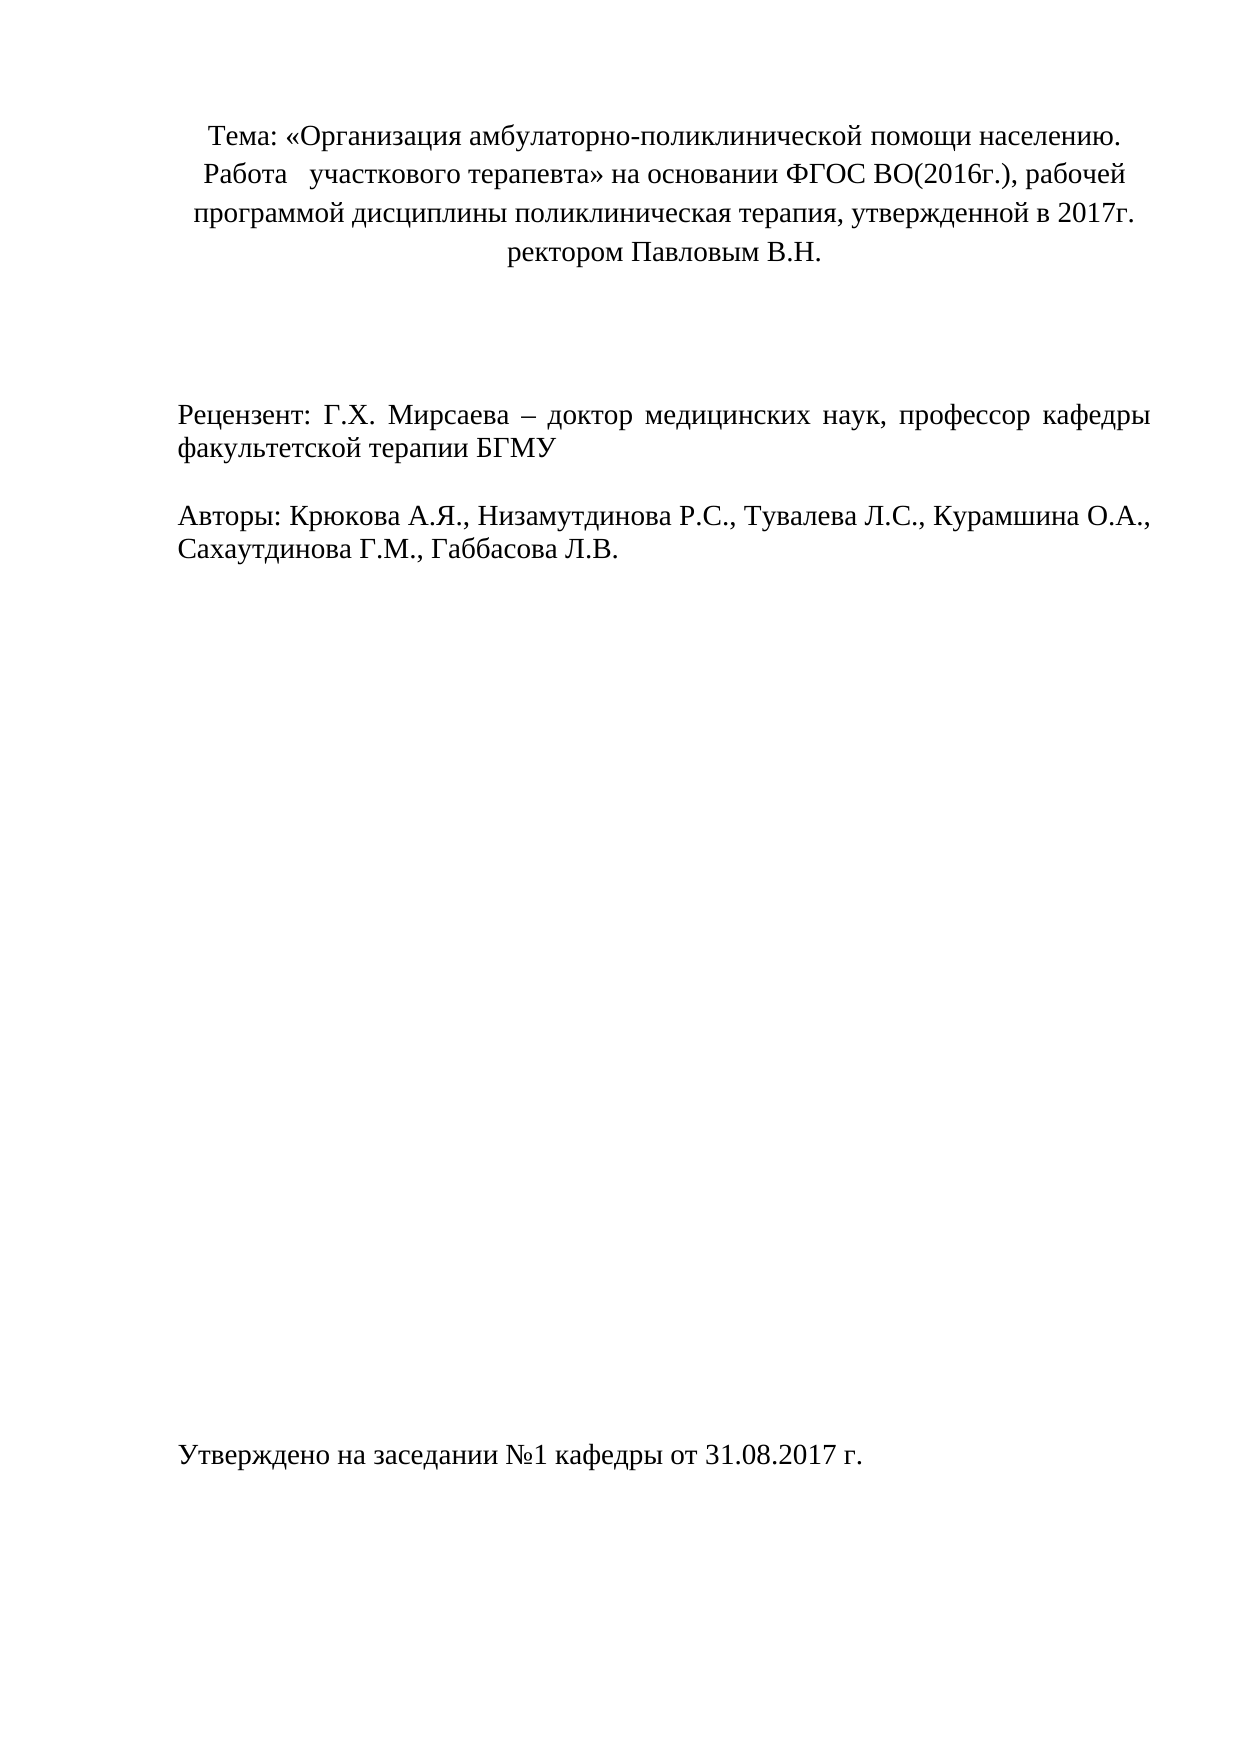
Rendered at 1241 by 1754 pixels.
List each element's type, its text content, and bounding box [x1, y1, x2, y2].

text Утверждено на заседании №1 кафедры от 31.08.2017 г. [177, 1437, 1152, 1470]
text Тема: «Организация амбулаторно-поликлинической помощи населению. [177, 118, 1152, 152]
text Авторы: Крюкова А.Я., Низамутдинова Р.С., Тувалева Л.С., Курамшина О.А., Сахаутдинова Г.М., Габбасова Л.В. [177, 498, 1152, 565]
text Работа участкового терапевта» на основании ФГОС ВО(2016г.), рабочей программой дисциплины поликлиническая терапия, утвержденной в 2017г. ректором Павловым В.Н. [177, 157, 1152, 267]
text Рецензент: Г.Х. Мирсаева – доктор медицинских наук, профессор кафедры факультетской терапии БГМУ [177, 397, 1152, 464]
